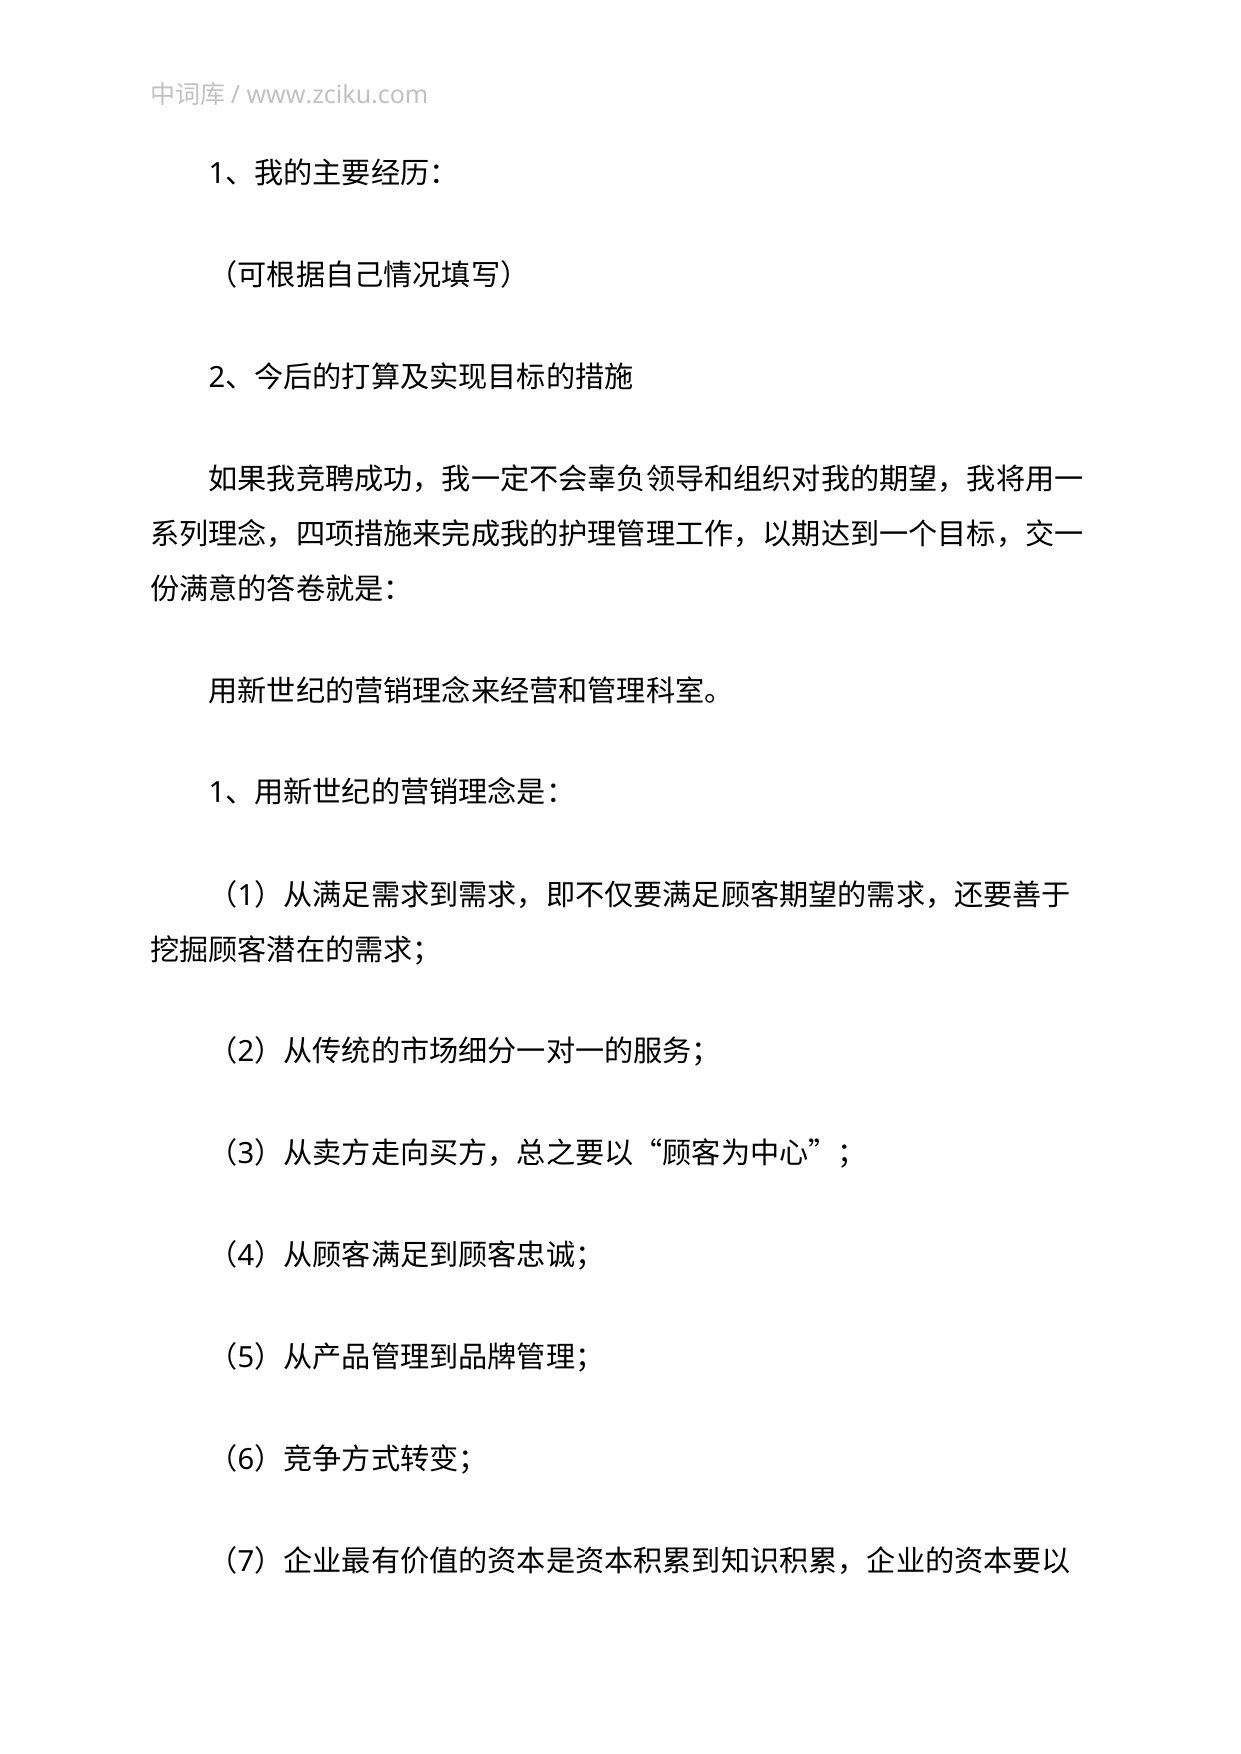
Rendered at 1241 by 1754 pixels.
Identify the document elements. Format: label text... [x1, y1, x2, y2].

text （5）从产品管理到品牌管理； [150, 1334, 1090, 1376]
text （1）从满足需求到需求，即不仅要满足顾客期望的需求，还要善于挖掘顾客潜在的需求； [150, 871, 1090, 968]
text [150, 1538, 1090, 1580]
text （2）从传统的市场细分一对一的服务； [150, 1028, 1090, 1070]
text 用新世纪的营销理念来经营和管理科室。 [150, 667, 1090, 709]
text 如果我竞聘成功，我一定不会辜负领导和组织对我的期望，我将用一系列理念，四项措施来完成我的护理管理工作，以期达到一个目标，交一份满意的答卷就是： [150, 456, 1090, 608]
text 1、用新世纪的营销理念是： [150, 769, 1090, 811]
text 1、我的主要经历： [150, 150, 1090, 192]
text 2、今后的打算及实现目标的措施 [150, 354, 1090, 396]
text （3）从卖方走向买方，总之要以“顾客为中心”； [150, 1130, 1090, 1172]
text （4）从顾客满足到顾客忠诚； [150, 1232, 1090, 1274]
text （6）竞争方式转变； [150, 1436, 1090, 1478]
text （可根据自己情况填写） [150, 252, 1090, 294]
